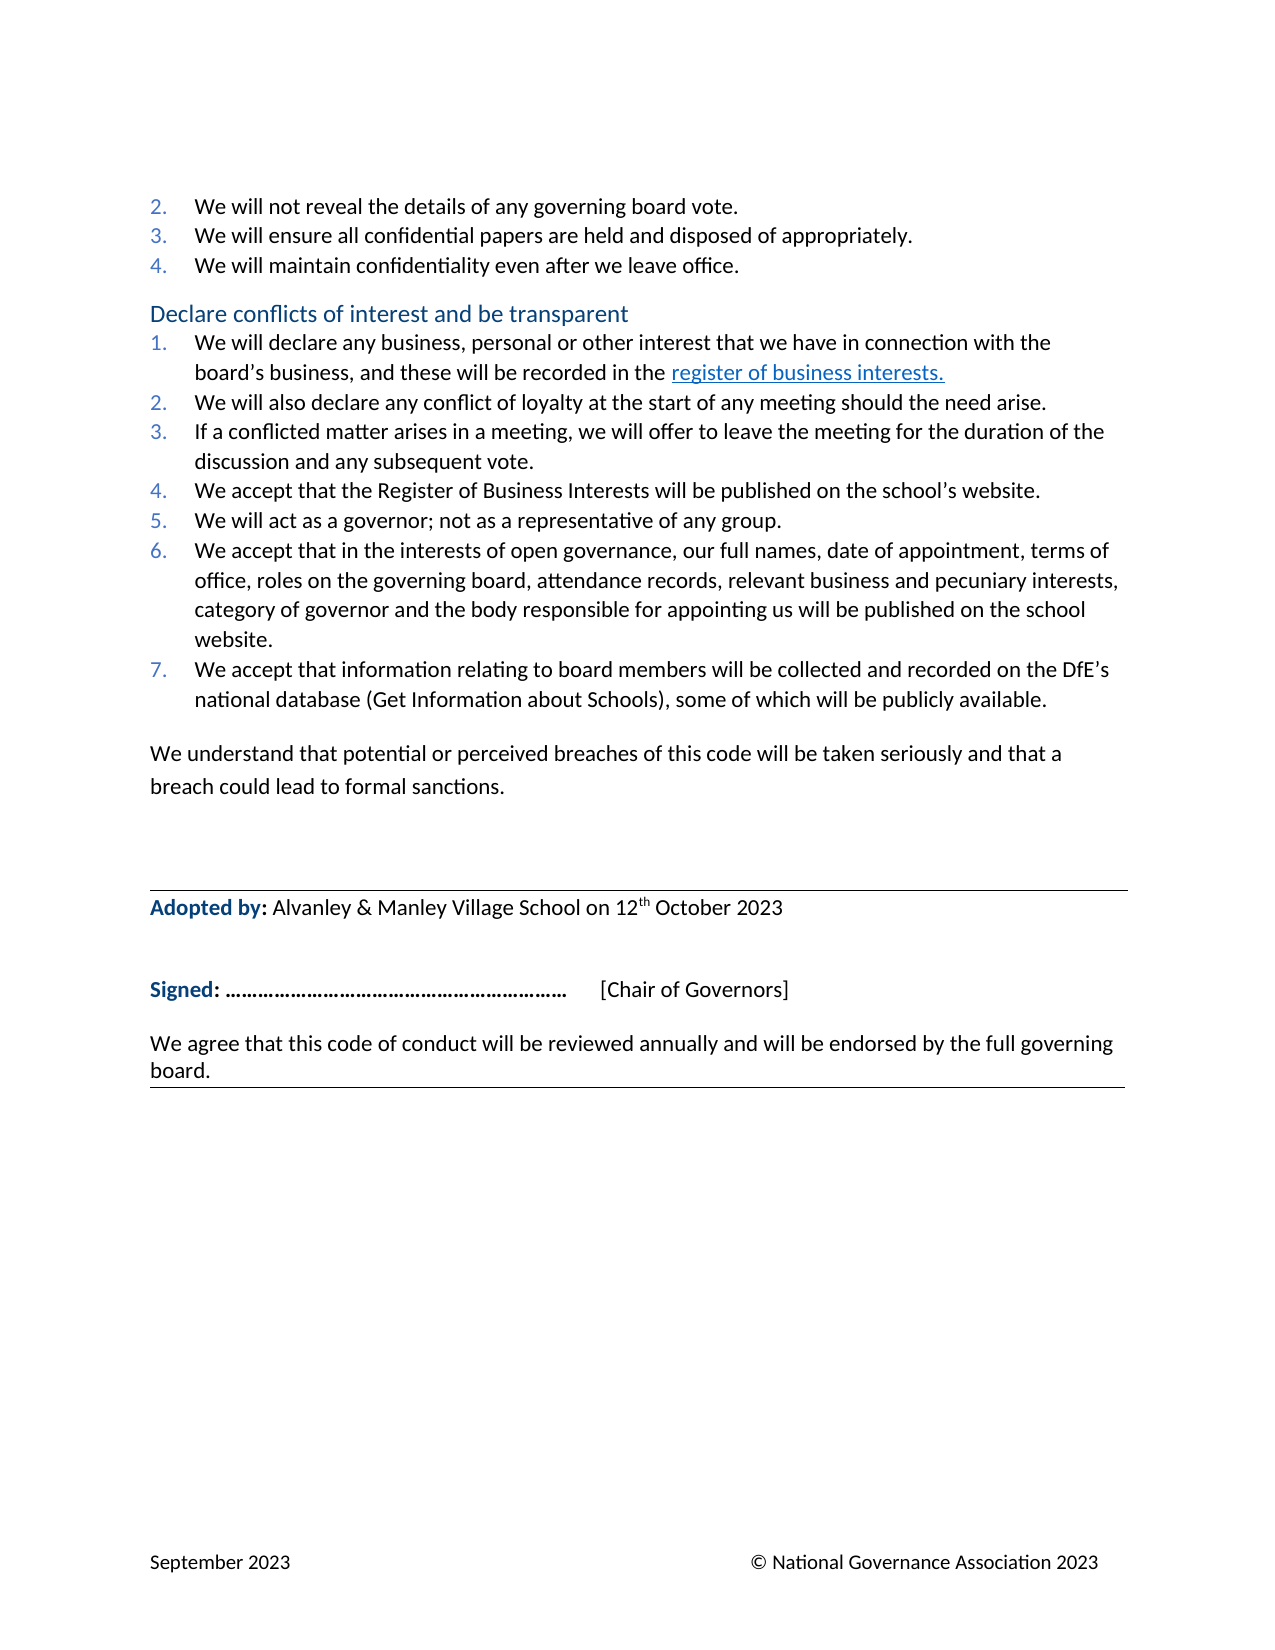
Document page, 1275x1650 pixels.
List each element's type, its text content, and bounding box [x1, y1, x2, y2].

list We will declare any business, personal or other interest that we have in connection with the board’s business, and these will be recorded in the register of business interests. [150, 328, 1125, 386]
text Signed: ……………………………………………………… [Chair of Governors] [150, 976, 1125, 1004]
text We agree that this code of conduct will be reviewed annually and will be endorsed by the full governing board. [150, 1029, 1125, 1087]
list We accept that in the interests of open governance, our full names, date of appointment, terms of office, roles on the governing board, attendance records, relevant business and pecuniary interests, category of governor and the body responsible for appointing us will be published on the school website. [150, 536, 1125, 653]
text We understand that potential or perceived breaches of this code will be taken seriously and that a breach could lead to formal sanctions. [150, 739, 1125, 800]
list If a conflicted matter arises in a meeting, we will offer to leave the meeting for the duration of the discussion and any subsequent vote. [150, 417, 1125, 475]
subtitle Declare conflicts of interest and be transparent [150, 298, 1125, 328]
list We will not reveal the details of any governing board vote. [150, 192, 1125, 220]
list We will ensure all confidential papers are held and disposed of appropriately. [150, 222, 1125, 250]
list We accept that information relating to board members will be collected and recorded on the DfE’s national database (Get Information about Schools), some of which will be publicly available. [150, 655, 1125, 713]
text Adopted by: Alvanley & Manley Village School on 12th October 2023 [150, 891, 1128, 921]
list We accept that the Register of Business Interests will be published on the school’s website. [150, 477, 1125, 505]
list We will act as a governor; not as a representative of any group. [150, 506, 1125, 534]
list We will also declare any conflict of loyalty at the start of any meeting should the need arise. [150, 388, 1125, 416]
list We will maintain confidentiality even after we leave office. [150, 251, 1125, 279]
